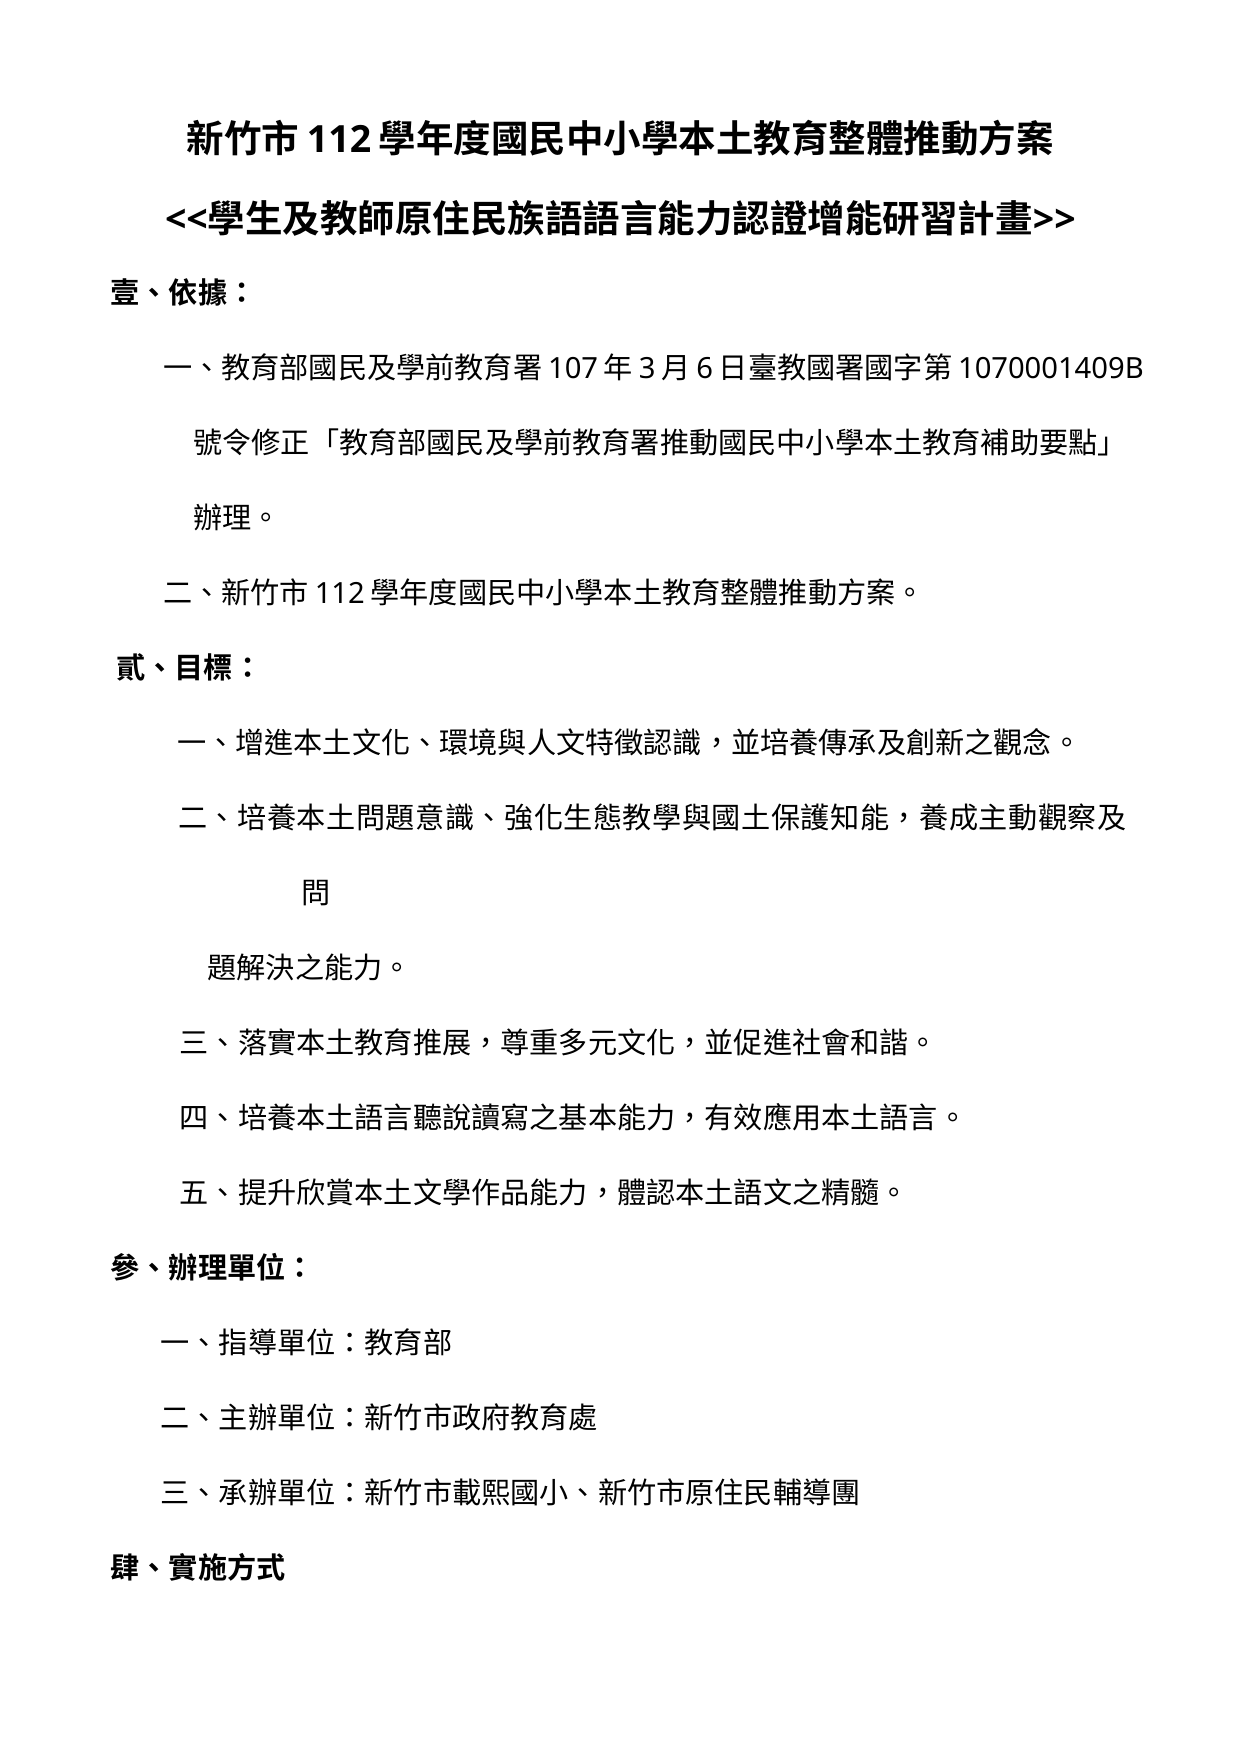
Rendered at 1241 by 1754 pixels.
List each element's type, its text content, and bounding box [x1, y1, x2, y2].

text 二、新竹市112學年度國民中小學本土教育整體推動方案。 [148, 553, 1130, 628]
text 三、落實本土教育推展，尊重多元文化，並促進社會和諧。 [137, 1003, 1130, 1078]
text 一、指導單位：教育部 [137, 1303, 1130, 1378]
text 二、培養本土問題意識、強化生態教學與國土保護知能，養成主動觀察及問 [169, 778, 1130, 928]
text 四、培養本土語言聽說讀寫之基本能力，有效應用本土語言。 [137, 1078, 1130, 1153]
text 新竹市112學年度國民中小學本土教育整體推動方案 [115, 99, 1125, 174]
text 五、提升欣賞本土文學作品能力，體認本土語文之精髓。 [137, 1153, 1130, 1228]
text 壹、依據： [110, 253, 1130, 328]
text 題解決之能力。 [169, 928, 1130, 1003]
text 三、承辦單位：新竹市載熙國小、新竹市原住民輔導團 [137, 1453, 1130, 1528]
text 一、教育部國民及學前教育署107年3月6日臺教國署國字第1070001409B [148, 328, 1162, 403]
text 號令修正「教育部國民及學前教育署推動國民中小學本土教育補助要點」 [148, 403, 1162, 478]
text 肆、實施方式 [110, 1528, 1130, 1603]
text 一、增進本土文化、環境與人文特徵認識，並培養傳承及創新之觀念。 [169, 703, 1130, 778]
text 辦理。 [148, 478, 1162, 553]
text 參、辦理單位： [110, 1228, 1130, 1303]
text <<學生及教師原住民族語語言能力認證增能研習計畫>> [110, 178, 1130, 253]
text 二、主辦單位：新竹市政府教育處 [137, 1378, 1130, 1453]
text 貳、目標： [110, 628, 1130, 703]
